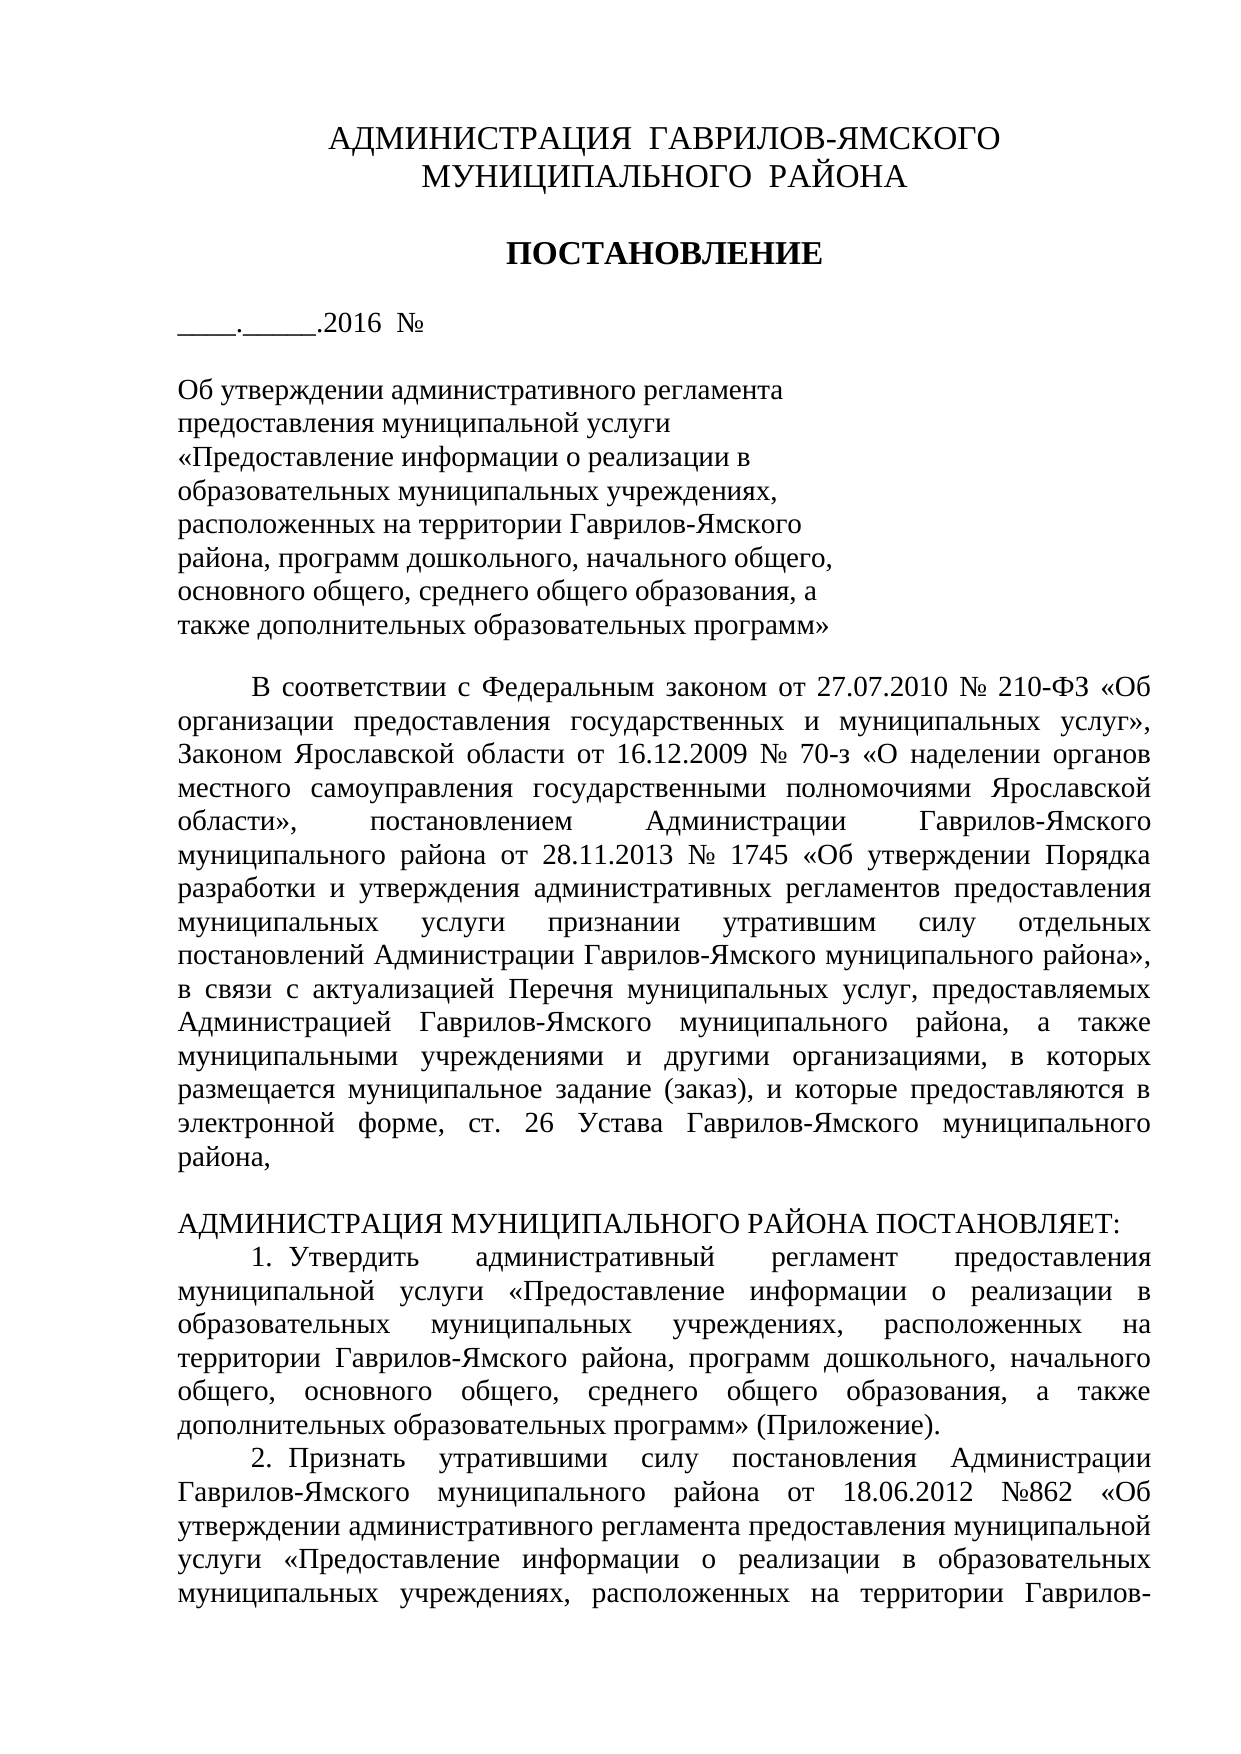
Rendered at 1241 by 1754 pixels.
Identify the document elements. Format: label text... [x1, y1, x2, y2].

text «Предоставление информации о реализации в [177, 439, 1152, 473]
text АДМИНИСТРАЦИЯ МУНИЦИПАЛЬНОГО РАЙОНА ПОСТАНОВЛЯЕТ: [177, 1206, 1152, 1239]
text предоставления муниципальной услуги [177, 406, 1152, 439]
text образовательных муниципальных учреждениях, [177, 473, 1152, 506]
list Утвердить административный регламент предоставления муниципальной услуги «Предоставление информации о реализации в образовательных муниципальных учреждениях, расположенных на территории Гаврилов-Ямского района, программ дошкольного, начального общего, основного общего, среднего общего образования, а также дополнительных образовательных программ» (Приложение). [177, 1239, 1152, 1441]
text района, программ дошкольного, начального общего, [177, 540, 1152, 573]
text МУНИЦИПАЛЬНОГО РАЙОНА [177, 156, 1152, 195]
text В соответствии с Федеральным законом от 27.07.2010 № 210-ФЗ «Об организации предоставления государственных и муниципальных услуг», Законом Ярославской области от 16.12.2009 № 70-з «О наделении органов местного самоуправления государственными полномочиями Ярославской области», постановлением Администрации Гаврилов-Ямского муниципального района от 28.11.2013 № 1745 «Об утверждении Порядка разработки и утверждения административных регламентов предоставления муниципальных услуги признании утратившим силу отдельных постановлений Администрации Гаврилов-Ямского муниципального района», в связи с актуализацией Перечня муниципальных услуг, предоставляемых Администрацией Гаврилов-Ямского муниципального района, а также муниципальными учреждениями и другими организациями, в которых размещается муниципальное задание (заказ), и которые предоставляются в электронной форме, ст. 26 Устава Гаврилов-Ямского муниципального района, [177, 669, 1152, 1172]
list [177, 1441, 1152, 1608]
text основного общего, среднего общего образования, а [177, 573, 1152, 607]
text также дополнительных образовательных программ» [177, 607, 1152, 640]
text АДМИНИСТРАЦИЯ ГАВРИЛОВ-ЯМСКОГО [177, 118, 1152, 156]
text ____._____.2016 № [177, 305, 1152, 338]
text Об утверждении административного регламента [177, 372, 1152, 406]
text расположенных на территории Гаврилов-Ямского [177, 506, 1152, 540]
text ПОСТАНОВЛЕНИЕ [177, 233, 1152, 271]
